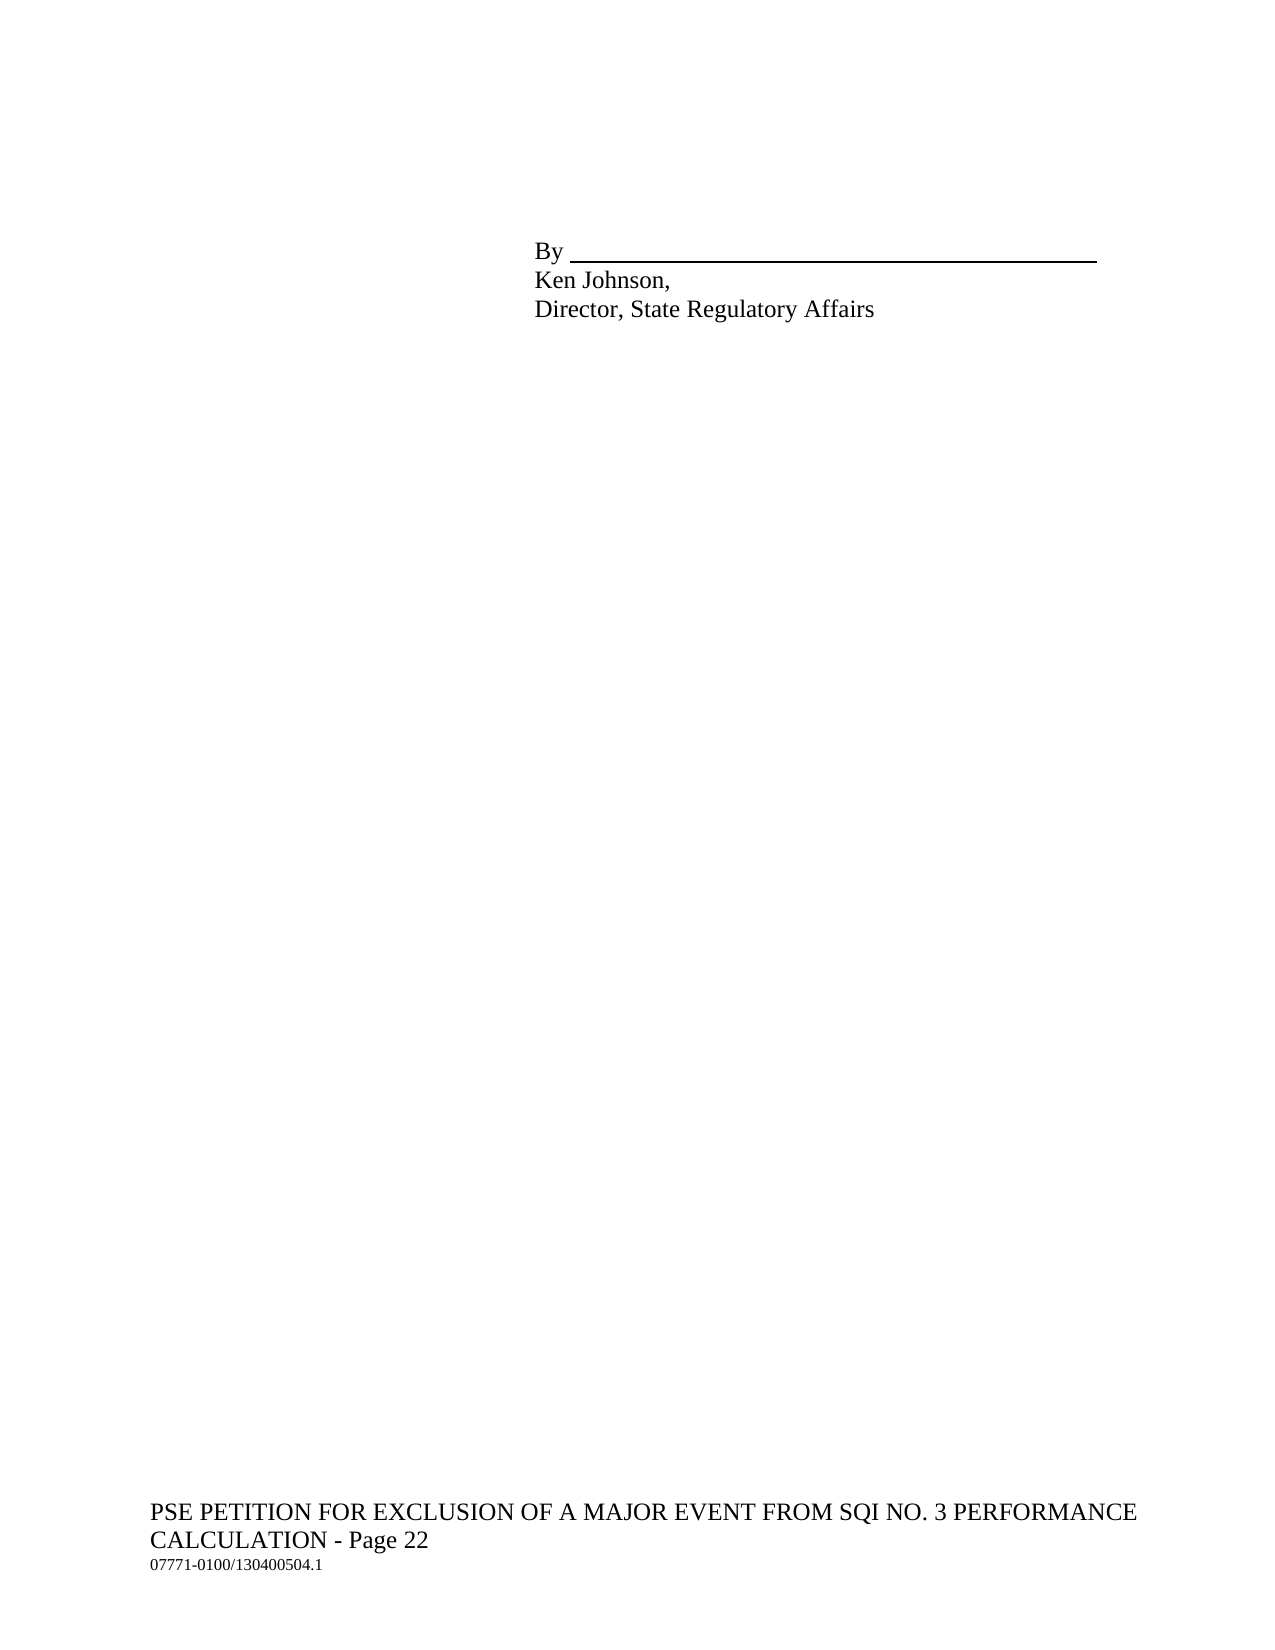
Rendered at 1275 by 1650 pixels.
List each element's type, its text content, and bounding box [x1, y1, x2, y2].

text Director, State Regulatory Affairs [534, 294, 1121, 322]
text By [534, 207, 1121, 265]
text Ken Johnson, [534, 265, 1121, 294]
